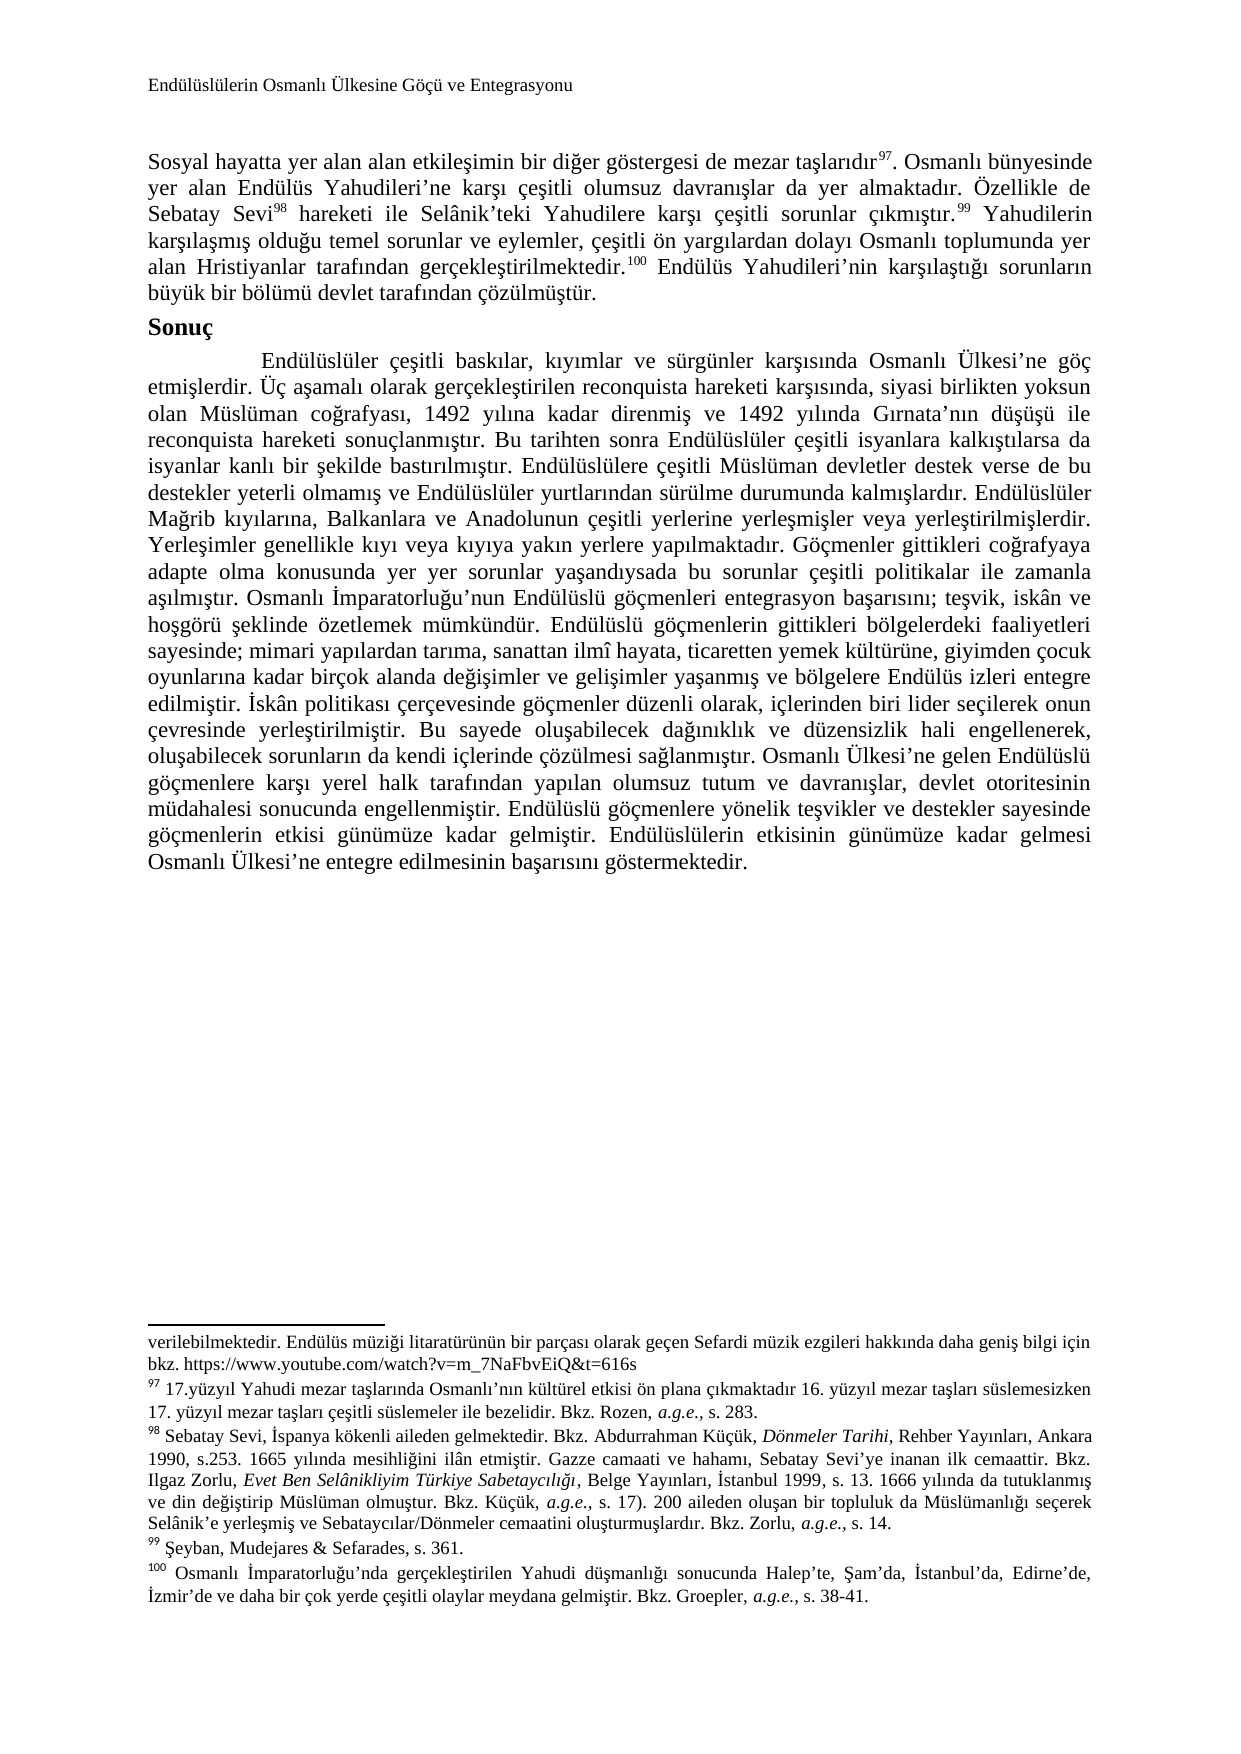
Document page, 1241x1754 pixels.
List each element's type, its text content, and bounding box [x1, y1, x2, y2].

text Endülüslüler çeşitli baskılar, kıyımlar ve sürgünler karşısında Osmanlı Ülkesi’ne göç etmişlerdir. Üç aşamalı olarak gerçekleştirilen reconquista hareketi karşısında, siyasi birlikten yoksun olan Müslüman coğrafyası, 1492 yılına kadar direnmiş ve 1492 yılında Gırnata’nın düşüşü ile reconquista hareketi sonuçlanmıştır. Bu tarihten sonra Endülüslüler çeşitli isyanlara kalkıştılarsa da isyanlar kanlı bir şekilde bastırılmıştır. Endülüslülere çeşitli Müslüman devletler destek verse de bu destekler yeterli olmamış ve Endülüslüler yurtlarından sürülme durumunda kalmışlardır. Endülüslüler Mağrib kıyılarına, Balkanlara ve Anadolunun çeşitli yerlerine yerleşmişler veya yerleştirilmişlerdir. Yerleşimler genellikle kıyı veya kıyıya yakın yerlere yapılmaktadır. Göçmenler gittikleri coğrafyaya adapte olma konusunda yer yer sorunlar yaşandıysada bu sorunlar çeşitli politikalar ile zamanla aşılmıştır. Osmanlı İmparatorluğu’nun Endülüslü göçmenleri entegrasyon başarısını; teşvik, iskân ve hoşgörü şeklinde özetlemek mümkündür. Endülüslü göçmenlerin gittikleri bölgelerdeki faaliyetleri sayesinde; mimari yapılardan tarıma, sanattan ilmî hayata, ticaretten yemek kültürüne, giyimden çocuk oyunlarına kadar birçok alanda değişimler ve gelişimler yaşanmış ve bölgelere Endülüs izleri entegre edilmiştir. İskân politikası çerçevesinde göçmenler düzenli olarak, içlerinden biri lider seçilerek onun çevresinde yerleştirilmiştir. Bu sayede oluşabilecek dağınıklık ve düzensizlik hali engellenerek, oluşabilecek sorunların da kendi içlerinde çözülmesi sağlanmıştır. Osmanlı Ülkesi’ne gelen Endülüslü göçmenlere karşı yerel halk tarafından yapılan olumsuz tutum ve davranışlar, devlet otoritesinin müdahalesi sonucunda engellenmiştir. Endülüslü göçmenlere yönelik teşvikler ve destekler sayesinde göçmenlerin etkisi günümüze kadar gelmiştir. Endülüslülerin etkisinin günümüze kadar gelmesi Osmanlı Ülkesi’ne entegre edilmesinin başarısını göstermektedir. [148, 347, 1092, 874]
text Sonuç [148, 312, 1092, 341]
text Osmanlı bünyesinde yer alan Endülüslülerin etkinliği anlamak bakımından göçmenlerin göç ettikleri yerlere ve bu yerlerin tarihsel çizgide gelişen ekonomik, ticarî, ilmî ve sosyal hayatını da incelemek yerinde olacaktır. İlmî olarak, Endülüslülerin Osmanlı ülkesine göçleri ile âlimlerin gelirken yanlarında getirdikleri bilgilerle ve eserlerle Osmanlı bilimine önemli katkılar sağlamışlardır. Ticarî açıdan ise Osmanlı bünyesinde yer alan Yahudiler XV. ve XVI. yüzyıllarda iltizam işlerinde oldukça aktif olmalarından dolayı kâtiplikten iş adamlığına, sermaye birikimleri ile de bankerliğe yükselerek saray ve devlet maliyesinde vazgeçilmez unsur olarak devlet politikasında önemli roller kazanmışlardır Selânik’e yerleşen Modiano ve İstanbul’a yerleşen Kamondo ailelerinin Endülüs menşeili oldukları kesinlik kazanmıştır. XVI. yüzyıl sonlarında Selânik’e gelen Madiano ailesi bankerlik, ticaret, sanayi ve tarım alanlarında etkinlik kazanmış ve Selanik’te ilk endüstriyel atılımları Allanti ailesi ile ortak gerçekleştirmiştir. İstanbul’a XVII. yüzyılda yerleşen Kamondo ailesi ise İtalya ve Venedik üzerinden İstanbul’a yeleşmiştir. XIX. Yüzyılın ilk yarısından sonra güç kazanmış ve İstanbul’da sarraflıktan modern bankacılığa geçişin öncüleri olmuşlardır. Osmanlı Devleti’nin bürokratlarıylada sıkı ilişki içinde olmalarıyla da devlet katında büyük bir nüfuza sahip olmuşlardır. Sosyal hayatta XVI. yüzyılın ilk yarısında dil ile başlayan bir etkileşim mevcuttur. Osmanlı bünyesinde yer alan Yahudi erkekler günlük işlerini yapabilecek düzeyde Türkçe bilmekteydiler. Fakat içlerinden Tevârih-i Osman’ın ilk bölümünü çevirebilecek yetkinlikte Yahudiler de mevcuttur. Dil ile başlayan etkileşim, sahne sanatları alanına da sıçramış müzik ve tiyatro alanlarında kendisini göstermiştir. Müzik alanında Türkçe ezgilere İbranice şarkılar yazılmıştır Sosyal hayatta yer alan alan etkileşimin bir diğer göstergesi de mezar taşlarıdır. Osmanlı bünyesinde yer alan Endülüs Yahudileri’ne karşı çeşitli olumsuz davranışlar da yer almaktadır. Özellikle de Sebatay Sevi hareketi ile Selânik’teki Yahudilere karşı çeşitli sorunlar çıkmıştır. Yahudilerin karşılaşmış olduğu temel sorunlar ve eylemler, çeşitli ön yargılardan dolayı Osmanlı toplumunda yer alan Hristiyanlar tarafından gerçekleştirilmektedir. Endülüs Yahudileri’nin karşılaştığı sorunların büyük bir bölümü devlet tarafından çözülmüştür. [148, 148, 1092, 306]
